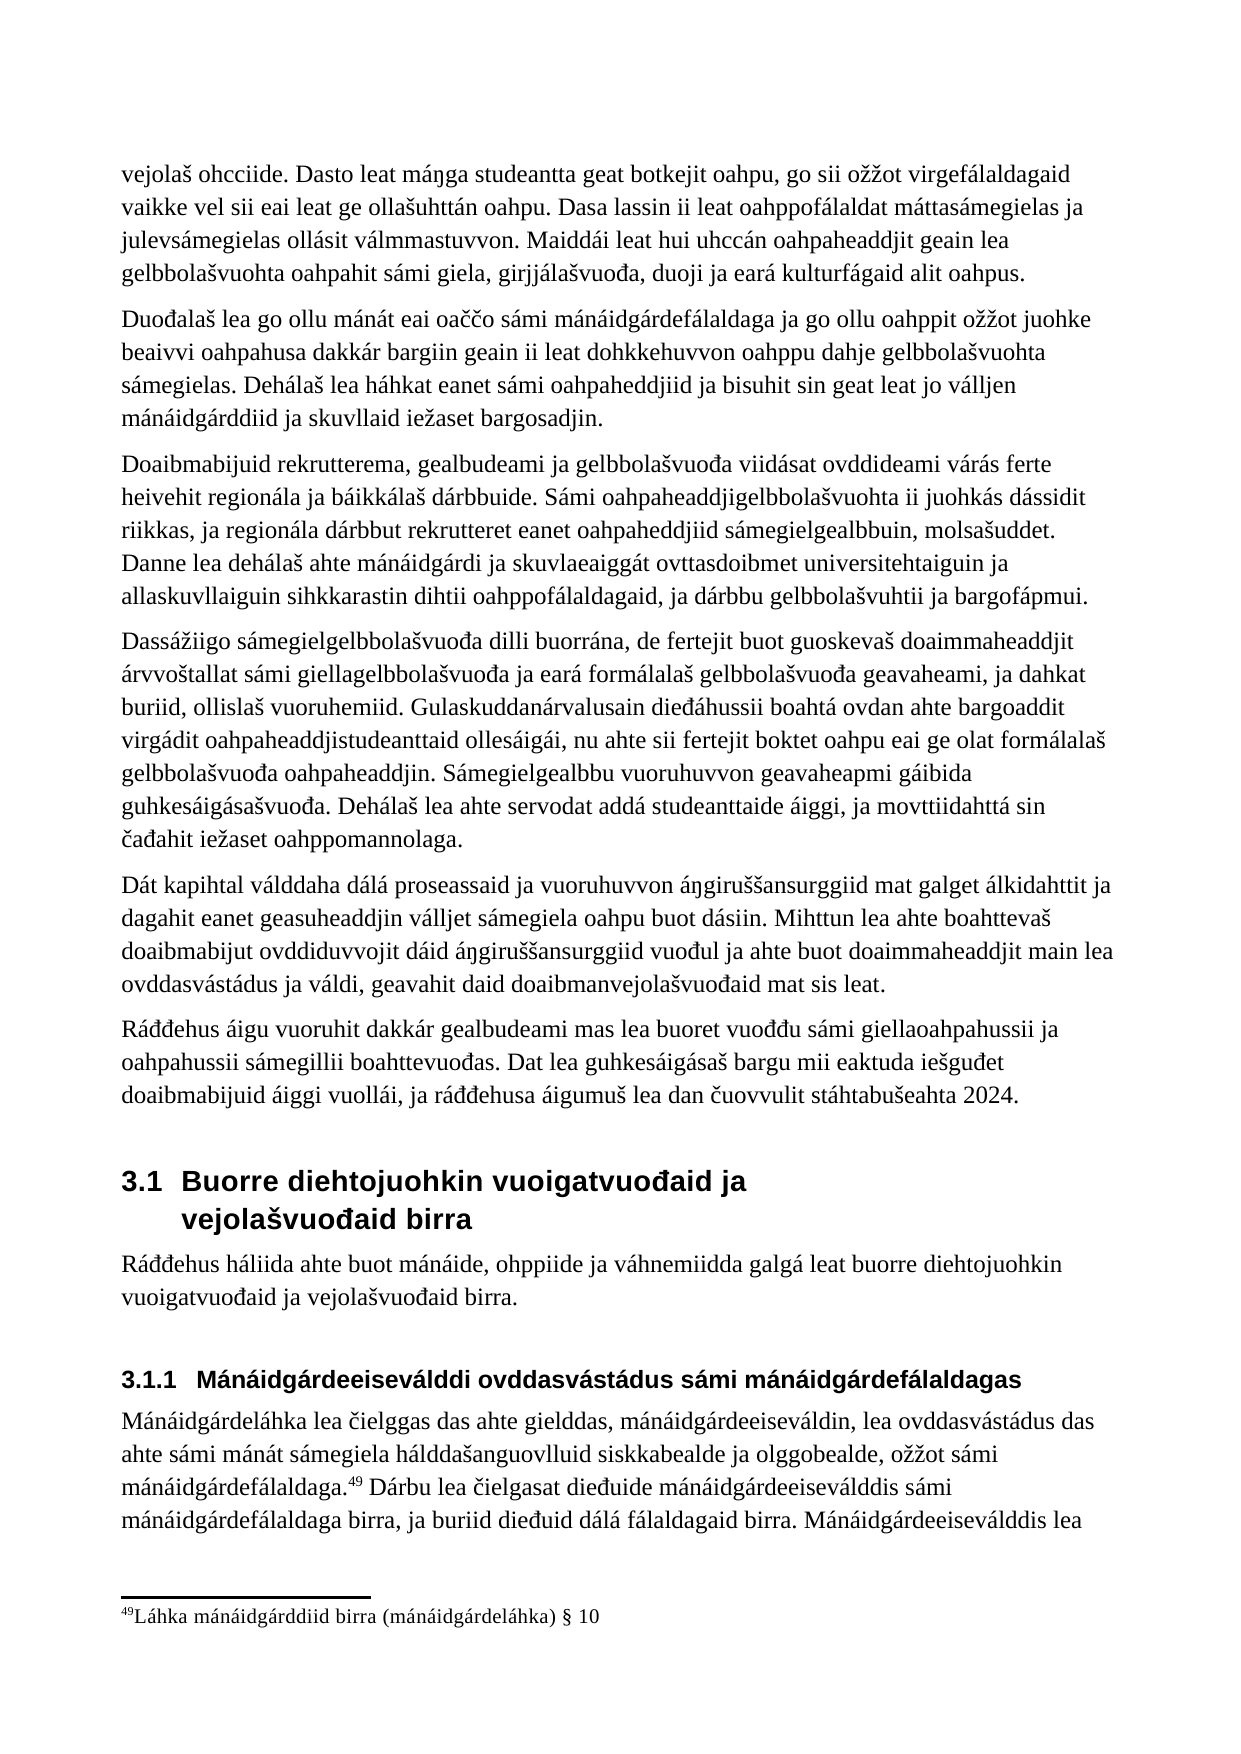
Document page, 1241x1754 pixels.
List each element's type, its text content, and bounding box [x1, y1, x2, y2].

text Ráđđehus áigu vuoruhit dakkár gealbudeami mas lea buoret vuođđu sámi giellaoahpahussii ja oahpahussii sámegillii boahttevuođas. Dat lea guhkesáigásaš bargu mii eaktuda iešguđet doaibmabijuid áiggi vuollái, ja ráđđehusa áigumuš lea dan čuovvulit stáhtabušeahta 2024. [121, 1014, 1119, 1109]
text Dassážiigo sámegielgelbbolašvuođa dilli buorrána, de fertejit buot guoskevaš doaimmaheaddjit árvvoštallat sámi giellagelbbolašvuođa ja eará formálalaš gelbbolašvuođa geavaheami, ja dahkat buriid, ollislaš vuoruhemiid. Gulaskuddanárvalusain dieđáhussii boahtá ovdan ahte bargoaddit virgádit oahpaheaddjistudeanttaid ollesáigái, nu ahte sii fertejit boktet oahpu eai ge olat formálalaš gelbbolašvuođa oahpaheaddjin. Sámegielgealbbu vuoruhuvvon geavaheapmi gáibida guhkesáigásašvuođa. Dehálaš lea ahte servodat addá studeanttaide áiggi, ja movttiidahttá sin čađahit iežaset oahppomannolaga. [121, 626, 1119, 853]
subtitle Buorre diehtojuohkin vuoigatvuođaid ja vejolašvuođaid birra [121, 1163, 1119, 1236]
text Duođalaš lea go ollu mánát eai oaččo sámi mánáidgárdefálaldaga ja go ollu oahppit ožžot juohke beaivvi oahpahusa dakkár bargiin geain ii leat dohkkehuvvon oahppu dahje gelbbolašvuohta sámegielas. Dehálaš lea háhkat eanet sámi oahpaheddjiid ja bisuhit sin geat leat jo válljen mánáidgárddiid ja skuvllaid iežaset bargosadjin. [121, 304, 1119, 432]
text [121, 159, 1119, 287]
text Dát kapihtal válddaha dálá proseassaid ja vuoruhuvvon áŋgiruššansurggiid mat galget álkidahttit ja dagahit eanet geasuheaddjin válljet sámegiela oahpu buot dásiin. Mihttun lea ahte boahttevaš doaibmabijut ovddiduvvojit dáid áŋgiruššansurggiid vuođul ja ahte buot doaimmaheaddjit main lea ovddasvástádus ja váldi, geavahit daid doaibmanvejolašvuođaid mat sis leat. [121, 870, 1119, 998]
subtitle Mánáidgárdeeiseválddi ovddasvástádus sámi mánáidgárdefálaldagas [121, 1365, 1119, 1394]
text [121, 1406, 1119, 1534]
text Doaibmabijuid rekrutterema, gealbudeami ja gelbbolašvuođa viidásat ovddideami várás ferte heivehit regionála ja báikkálaš dárbbuide. Sámi oahpaheaddjigelbbolašvuohta ii juohkás dássidit riikkas, ja regionála dárbbut rekrutteret eanet oahpaheddjiid sámegielgealbbuin, molsašuddet. Danne lea dehálaš ahte mánáidgárdi ja skuvlaeaiggát ovttasdoibmet universitehtaiguin ja allaskuvllaiguin sihkkarastin dihtii oahppofálaldagaid, ja dárbbu gelbbolašvuhtii ja bargofápmui. [121, 449, 1119, 609]
text Ráđđehus háliida ahte buot mánáide, ohppiide ja váhnemiidda galgá leat buorre diehtojuohkin vuoigatvuođaid ja vejolašvuođaid birra. [121, 1249, 1119, 1311]
